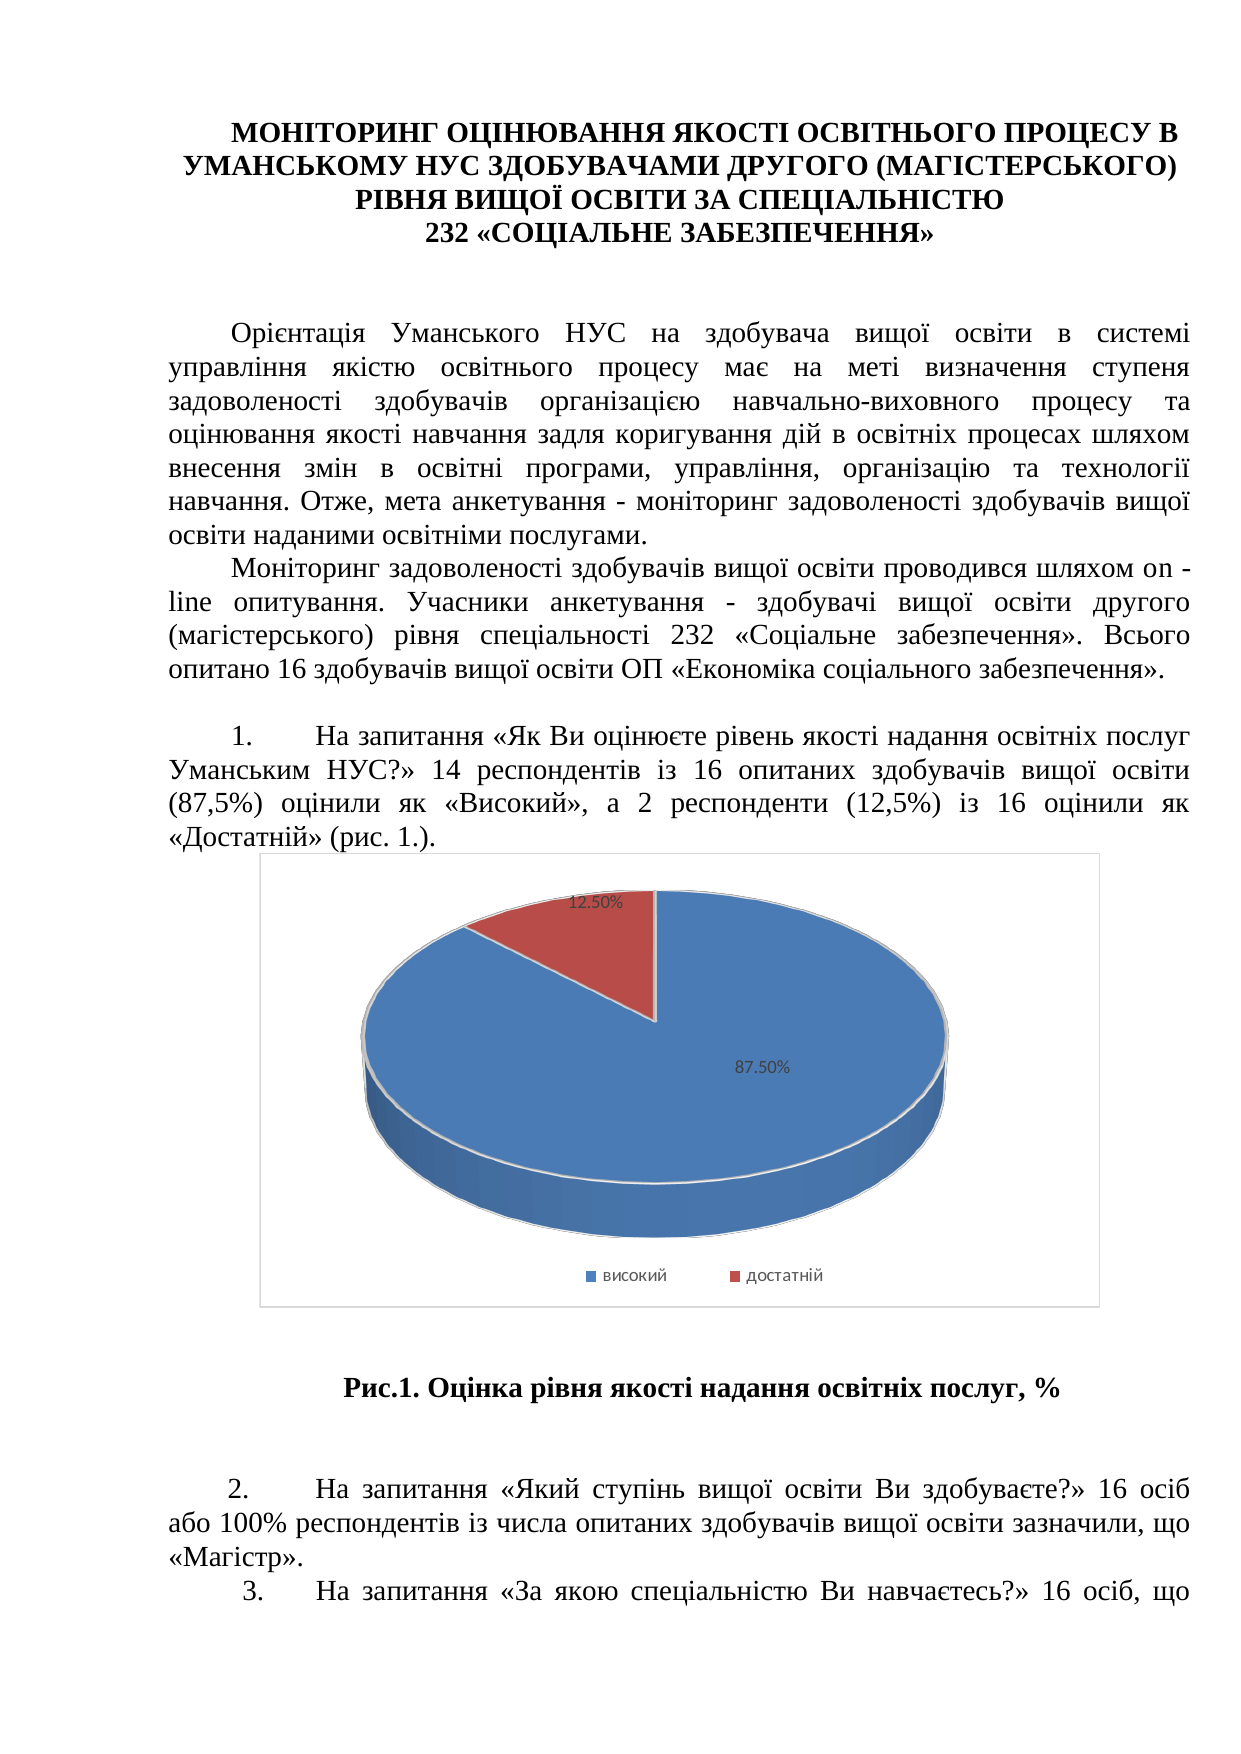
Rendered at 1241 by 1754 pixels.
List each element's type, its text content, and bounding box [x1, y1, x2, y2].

list На запитання «Як Ви оцінюєте рівень якості надання освітніх послуг Уманським НУС?» 14 респондентів із 16 опитаних здобувачів вищої освіти (87,5%) оцінили як «Високий», а 2 респонденти (12,5%) із 16 оцінили як «Достатній» (рис. 1.). [168, 718, 1191, 853]
text Орієнтація Уманського НУС на здобувача вищої освіти в системі управління якістю освітнього процесу має на меті визначення ступеня задоволеності здобувачів організацією навчально-виховного процесу та оцінювання якості навчання задля коригування дій в освітніх процесах шляхом внесення змін в освітні програми, управління, організацію та технології навчання. Отже, мета анкетування - моніторинг задоволеності здобувачів вищої освіти наданими освітніми послугами. [168, 316, 1191, 551]
list На запитання «Який ступінь вищої освіти Ви здобуваєте?» 16 осіб або 100% респондентів із числа опитаних здобувачів вищої освіти зазначили, що «Магістр». [168, 1471, 1191, 1573]
text Рис.1. Оцінка рівня якості надання освітніх послуг, % [343, 1372, 1191, 1404]
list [168, 1573, 1191, 1606]
text Моніторинг задоволеності здобувачів вищої освіти проводився шляхом оn - line опитування. Учасники анкетування - здобувачі вищої освіти другого (магістерського) рівня спеціальності 232 «Соціальне забезпечення». Всього опитано 16 здобувачів вищої освіти ОП «Економіка соціального забезпечення». [168, 551, 1191, 685]
text МОНІТОРИНГ ОЦІНЮВАННЯ ЯКОСТІ ОСВІТНЬОГО ПРОЦЕСУ В УМАНСЬКОМУ НУС ЗДОБУВАЧАМИ другого (магістерСЬКОГО) РІВНЯ ВИЩОЇ ОСВІТИ ЗА СПЕЦІАЛЬНІСТЮ [168, 115, 1191, 216]
text 232 «СОЦІАЛЬНЕ ЗАБЕЗПЕЧЕННЯ» [168, 216, 1191, 249]
